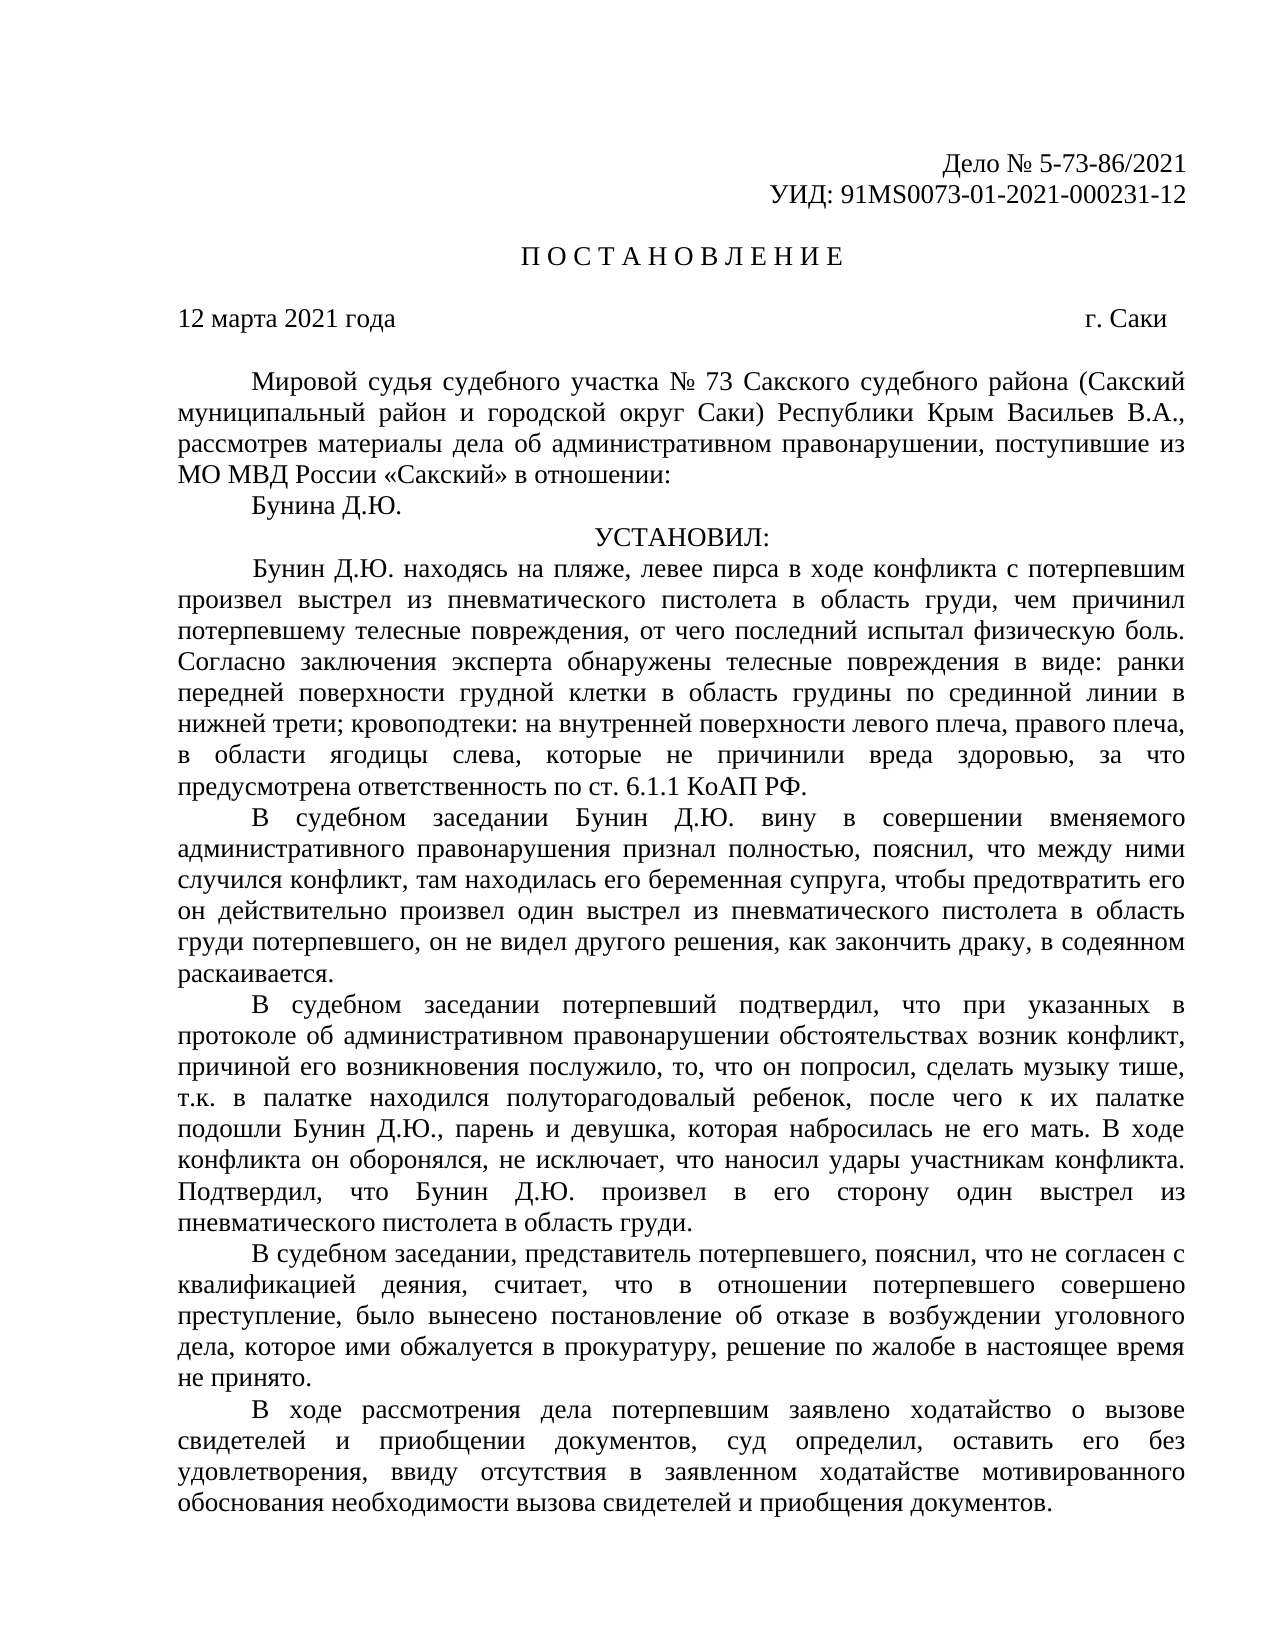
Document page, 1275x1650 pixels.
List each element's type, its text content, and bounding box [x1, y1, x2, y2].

text П О С Т А Н О В Л Е Н И Е [177, 240, 1186, 271]
text Мировой судья судебного участка № 73 Сакского судебного района (Сакский муниципальный район и городской округ Саки) Республики Крым Васильев В.А., рассмотрев материалы дела об административном правонарушении, поступившие из МО МВД России «Сакский» в отношении: [177, 365, 1186, 489]
text Бунин Д.Ю. находясь на пляже, левее пирса в ходе конфликта с потерпевшим произвел выстрел из пневматического пистолета в область груди, чем причинил потерпевшему телесные повреждения, от чего последний испытал физическую боль. Согласно заключения эксперта обнаружены телесные повреждения в виде: ранки передней поверхности грудной клетки в область грудины по срединной линии в нижней трети; кровоподтеки: на внутренней поверхности левого плеча, правого плеча, в области ягодицы слева, которые не причинили вреда здоровью, за что предусмотрена ответственность по ст. 6.1.1 КоАП РФ. [177, 552, 1186, 801]
text УСТАНОВИЛ: [177, 521, 1186, 552]
text 12 марта 2021 года г. Саки [177, 303, 1186, 334]
text В судебном заседании Бунин Д.Ю. вину в совершении вменяемого административного правонарушения признал полностью, пояснил, что между ними случился конфликт, там находилась его беременная супруга, чтобы предотвратить его он действительно произвел один выстрел из пневматического пистолета в область груди потерпевшего, он не видел другого решения, как закончить драку, в содеянном раскаивается. [177, 801, 1186, 988]
text В судебном заседании, представитель потерпевшего, пояснил, что не согласен с квалификацией деяния, считает, что в отношении потерпевшего совершено преступление, было вынесено постановление об отказе в возбуждении уголовного дела, которое ими обжалуется в прокуратуру, решение по жалобе в настоящее время не принято. [177, 1237, 1186, 1393]
text УИД: 91MS0073-01-2021-000231-12 [177, 178, 1186, 209]
text В судебном заседании потерпевший подтвердил, что при указанных в протоколе об административном правонарушении обстоятельствах возник конфликт, причиной его возникновения послужило, то, что он попросил, сделать музыку тише, т.к. в палатке находился полуторагодовалый ребенок, после чего к их палатке подошли Бунин Д.Ю., парень и девушка, которая набросилась не его мать. В ходе конфликта он оборонялся, не исключает, что наносил удары участникам конфликта. Подтвердил, что Бунин Д.Ю. произвел в его сторону один выстрел из пневматического пистолета в область груди. [177, 988, 1186, 1237]
text Бунина Д.Ю. [177, 489, 1186, 521]
text Дело № 5-73-86/2021 [177, 147, 1186, 178]
text В ходе рассмотрения дела потерпевшим заявлено ходатайство о вызове свидетелей и приобщении документов, суд определил, оставить его без удовлетворения, ввиду отсутствия в заявленном ходатайстве мотивированного обоснования необходимости вызова свидетелей и приобщения документов. [177, 1393, 1186, 1517]
